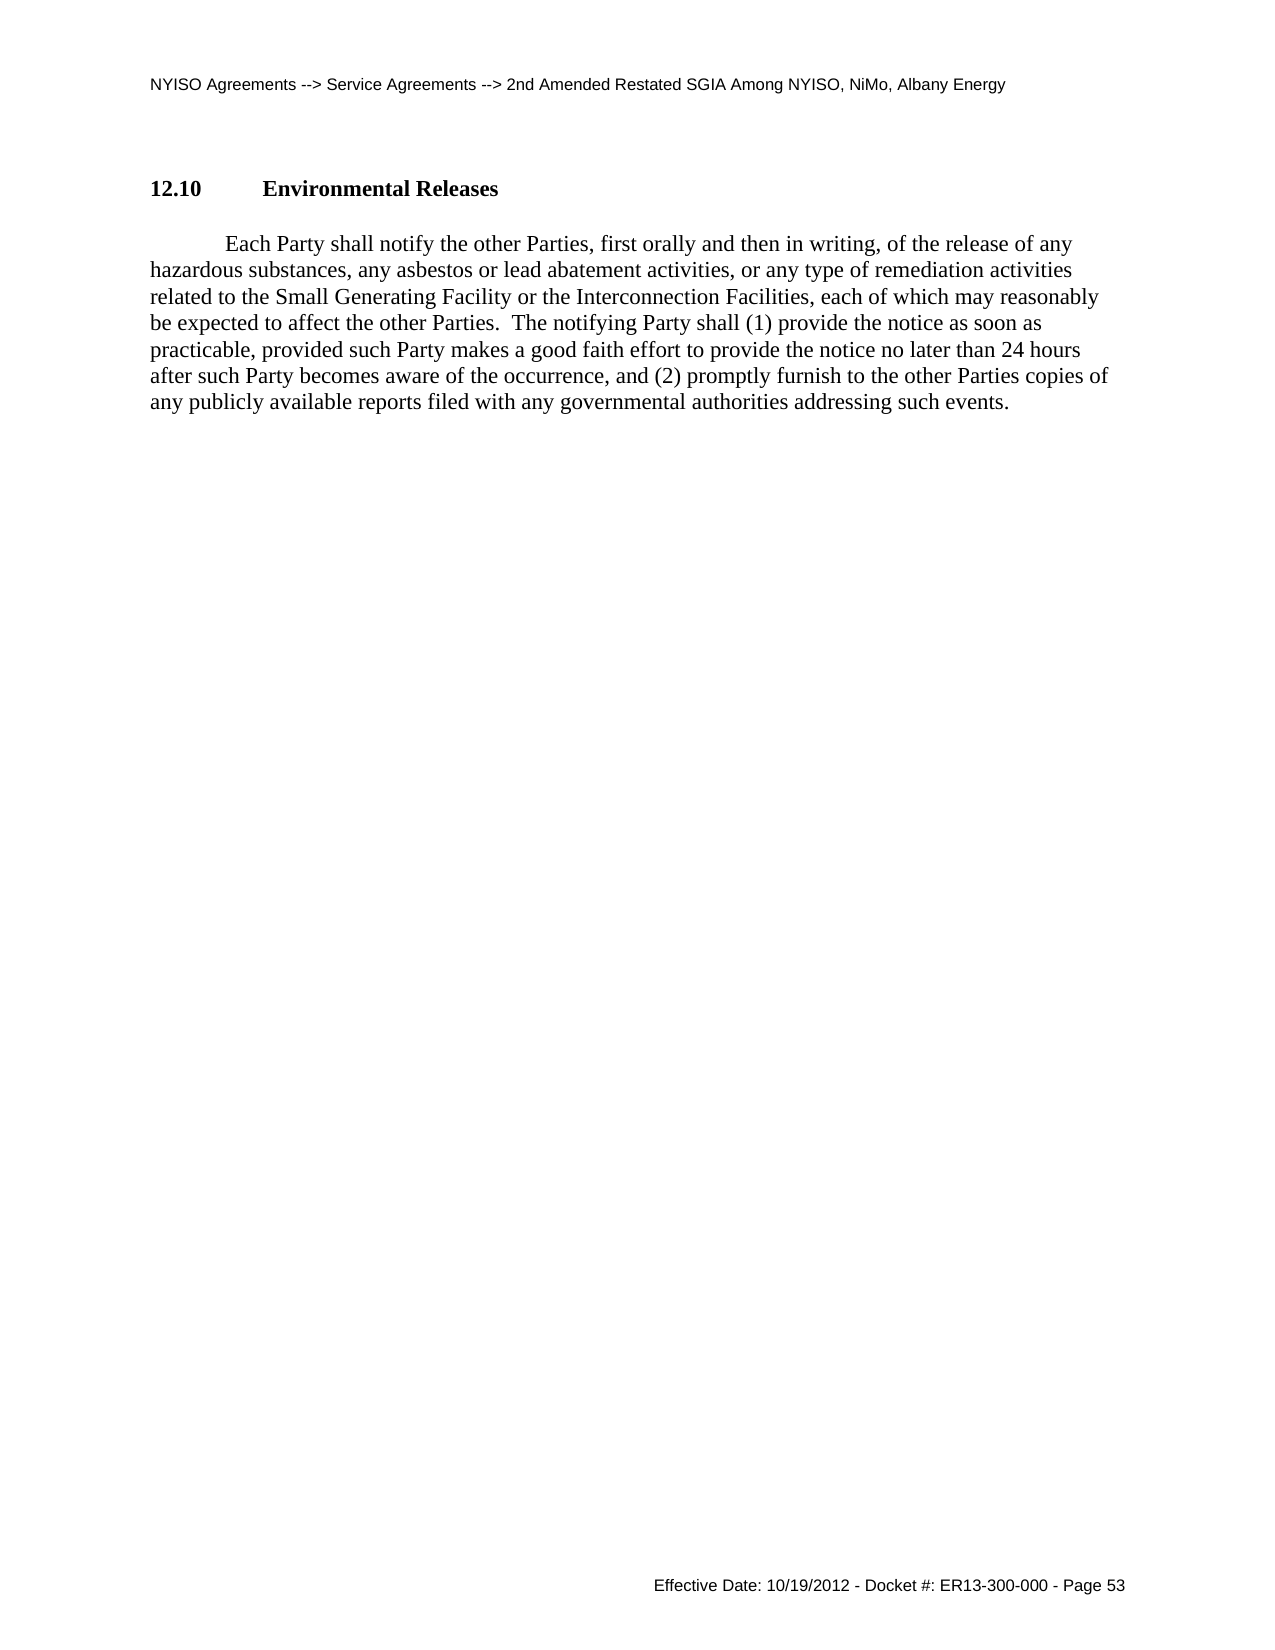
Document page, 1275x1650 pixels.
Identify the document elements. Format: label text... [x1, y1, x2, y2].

subtitle 12.10 Environmental Releases [150, 175, 1123, 201]
text Each Party shall notify the other Parties, first orally and then in writing, of the release of any hazardous substances, any asbestos or lead abatement activities, or any type of remediation activities related to the Small Generating Facility or the Interconnection Facilities, each of which may reasonably be expected to affect the other Parties. The notifying Party shall (1) provide the notice as soon as practicable, provided such Party makes a good faith effort to provide the notice no later than 24 hours after such Party becomes aware of the occurrence, and (2) promptly furnish to the other Parties copies of any publicly available reports filed with any governmental authorities addressing such events. [150, 230, 1125, 415]
